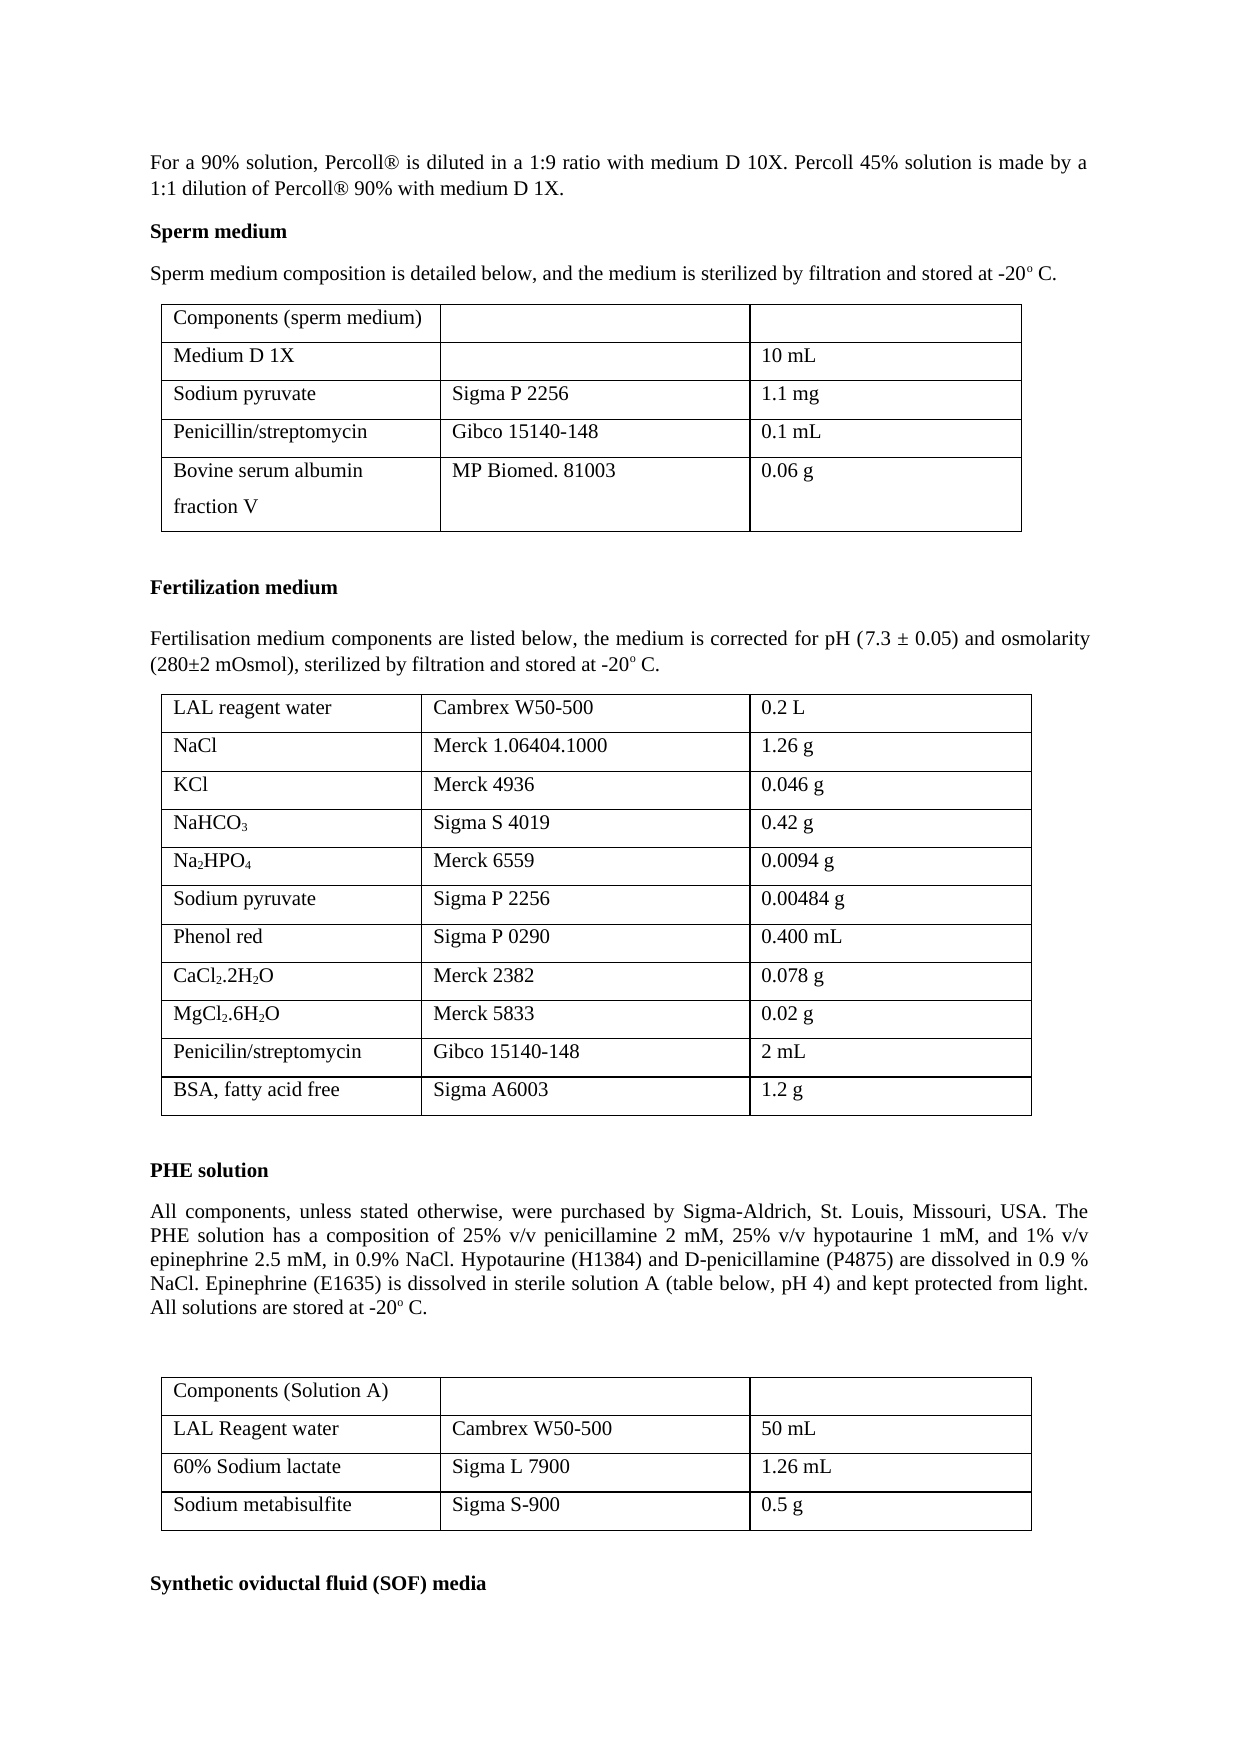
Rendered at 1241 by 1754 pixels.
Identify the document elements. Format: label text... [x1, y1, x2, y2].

table_header 0.2 L [751, 695, 1031, 732]
table_cell LAL Reagent water [162, 1416, 440, 1453]
table_cell Bovine serum albumin fraction V [162, 458, 440, 531]
text PHE solution [150, 1158, 1090, 1182]
table_cell Sigma P 0290 [422, 925, 749, 962]
text For a 90% solution, Percoll® is diluted in a 1:9 ratio with medium D 10X. Percoll 45% solution is made by a 1:1 dilution of Percoll® 90% with medium D 1X. [150, 150, 1090, 200]
table_header Components (Solution A) [162, 1378, 440, 1415]
table_cell Merck 2382 [422, 963, 749, 1000]
table_cell Sodium pyruvate [162, 381, 440, 418]
table_cell 1.2 g [751, 1078, 1031, 1114]
table_cell 0.5 g [751, 1493, 1031, 1529]
table_cell 0.1 mL [751, 420, 1021, 457]
text Fertilisation medium components are listed below, the medium is corrected for pH (7.3 ± 0.05) and osmolarity (280±2 mOsmol), sterilized by filtration and stored at -20o C. [150, 626, 1090, 676]
table_cell [441, 343, 749, 380]
table_cell Sodium pyruvate [162, 886, 421, 923]
table_cell 0.00484 g [751, 886, 1031, 923]
table_cell 0.06 g [751, 458, 1021, 531]
table_cell 0.078 g [751, 963, 1031, 1000]
table_cell 1.1 mg [751, 381, 1021, 418]
table_cell 0.42 g [751, 810, 1031, 847]
table_cell Sigma A6003 [422, 1078, 749, 1114]
text All components, unless stated otherwise, were purchased by Sigma-Aldrich, St. Louis, Missouri, USA. The PHE solution has a composition of 25% v/v penicillamine 2 mM, 25% v/v hypotaurine 1 mM, and 1% v/v epinephrine 2.5 mM, in 0.9% NaCl. Hypotaurine (H1384) and D-penicillamine (P4875) are dissolved in 0.9 % NaCl. Epinephrine (E1635) is dissolved in sterile solution A (table below, pH 4) and kept protected from light. All solutions are stored at -20o C. [150, 1199, 1090, 1319]
text Synthetic oviductal fluid (SOF) media [150, 1571, 1090, 1595]
table_cell Sigma S 4019 [422, 810, 749, 847]
table_cell Cambrex W50-500 [441, 1416, 749, 1453]
table_cell CaCl2.2H2O [162, 963, 421, 1000]
table_cell Penicillin/streptomycin [162, 420, 440, 457]
table_cell Merck 5833 [422, 1001, 749, 1038]
table_header Components (sperm medium) [162, 305, 440, 342]
table_cell NaCl [162, 733, 421, 771]
table_header [751, 305, 1021, 342]
text Sperm medium [150, 218, 1090, 243]
table_cell Sigma P 2256 [441, 381, 749, 418]
table_cell Merck 4936 [422, 772, 749, 809]
table_header [441, 1378, 749, 1415]
table_cell Na2HPO4 [162, 848, 421, 885]
table_cell NaHCO3 [162, 810, 421, 847]
table_cell MP Biomed. 81003 [441, 458, 749, 531]
table_cell 50 mL [751, 1416, 1031, 1453]
text Sperm medium composition is detailed below, and the medium is sterilized by filtration and stored at -20o C. [150, 261, 1090, 285]
table_cell 0.400 mL [751, 925, 1031, 962]
table_cell 0.02 g [751, 1001, 1031, 1038]
table_cell 1.26 g [751, 733, 1031, 771]
table_cell Phenol red [162, 925, 421, 962]
text Fertilization medium [150, 574, 1090, 599]
table_cell 2 mL [751, 1039, 1031, 1076]
table_cell Medium D 1X [162, 343, 440, 380]
table_cell 0.046 g [751, 772, 1031, 809]
table_cell 0.0094 g [751, 848, 1031, 885]
table_header [751, 1378, 1031, 1415]
table_cell 10 mL [751, 343, 1021, 380]
table_cell Sigma P 2256 [422, 886, 749, 923]
table_cell Sigma S-900 [441, 1493, 749, 1529]
table_cell Merck 1.06404.1000 [422, 733, 749, 771]
table_cell MgCl2.6H2O [162, 1001, 421, 1038]
table_cell 1.26 mL [751, 1454, 1031, 1491]
table_header Cambrex W50-500 [422, 695, 749, 732]
table_header [441, 305, 749, 342]
table_cell Sigma L 7900 [441, 1454, 749, 1491]
table_header LAL reagent water [162, 695, 421, 732]
table_cell Sodium metabisulfite [162, 1493, 440, 1529]
table_cell BSA, fatty acid free [162, 1078, 421, 1114]
table_cell Gibco 15140-148 [422, 1039, 749, 1076]
table_cell Merck 6559 [422, 848, 749, 885]
table_cell Gibco 15140-148 [441, 420, 749, 457]
table_cell Penicilin/streptomycin [162, 1039, 421, 1076]
table_cell KCl [162, 772, 421, 809]
table_cell 60% Sodium lactate [162, 1454, 440, 1491]
